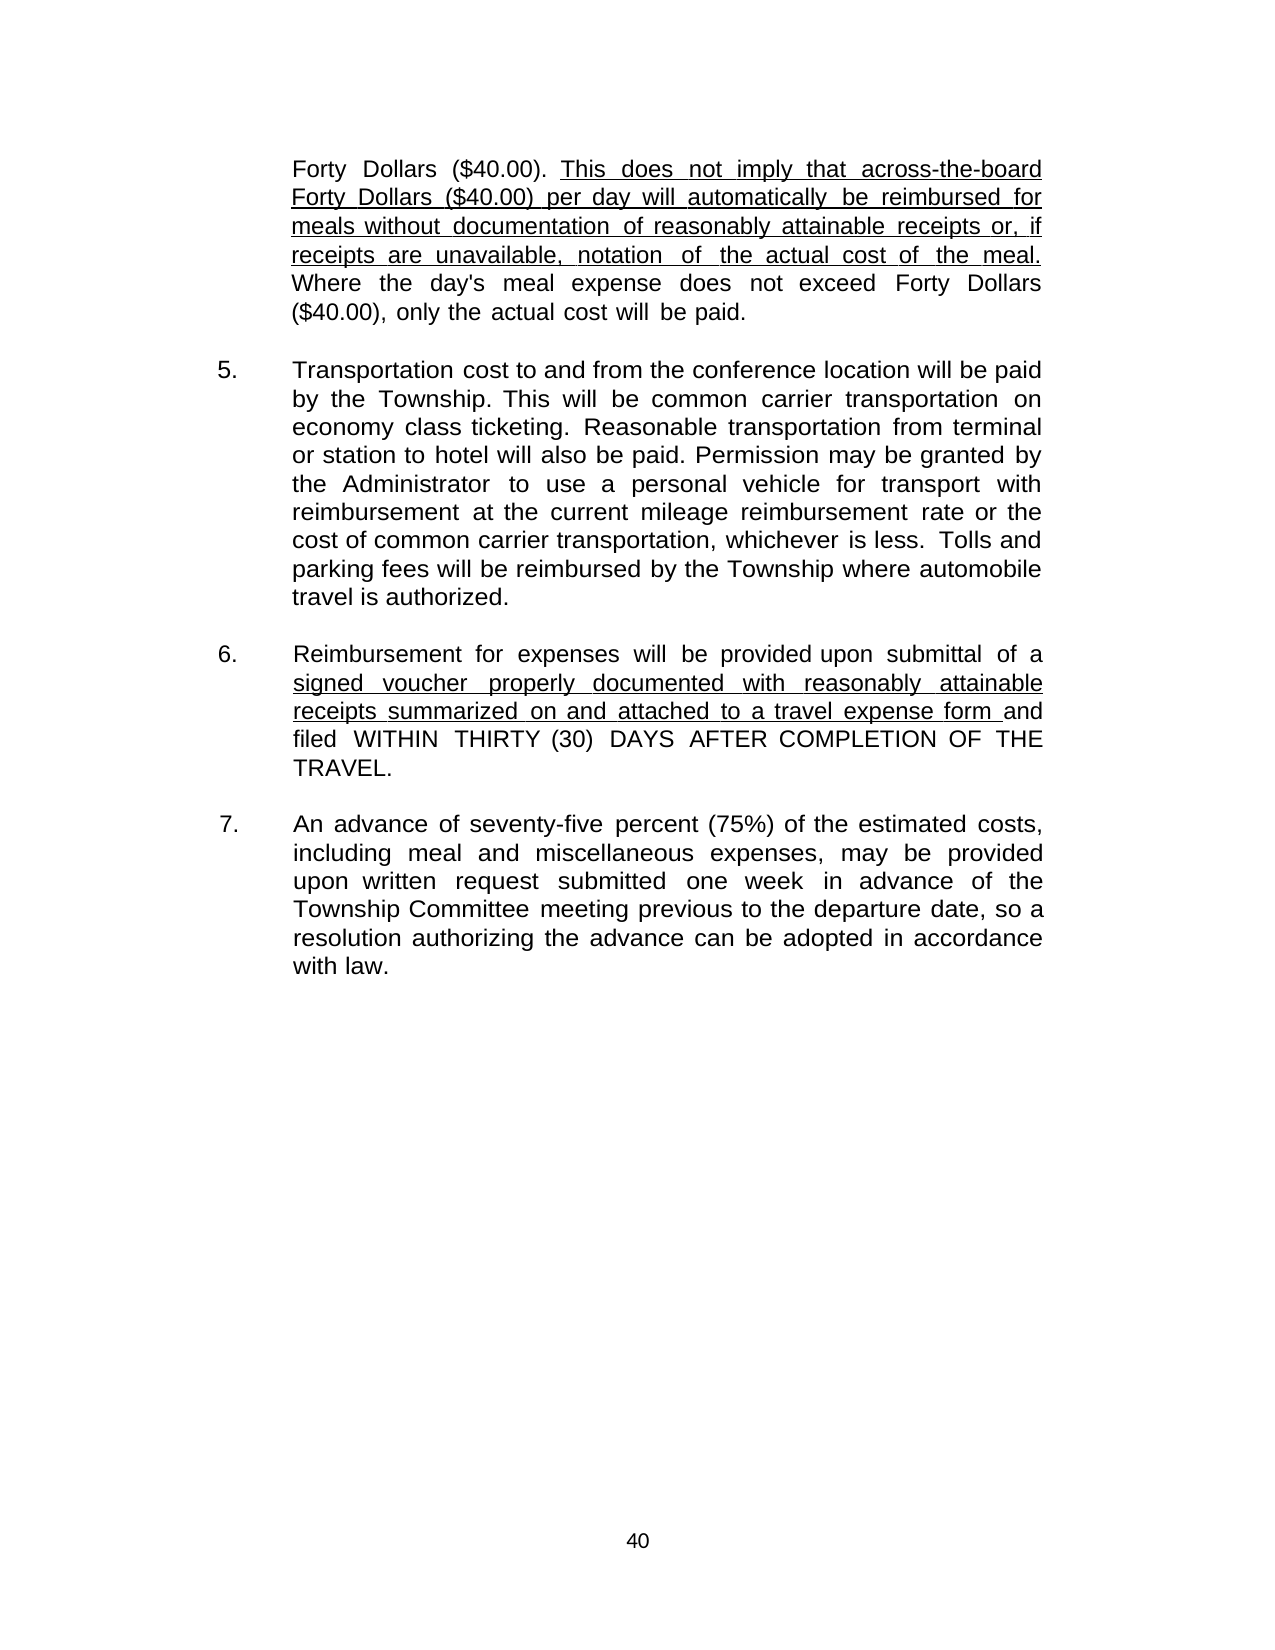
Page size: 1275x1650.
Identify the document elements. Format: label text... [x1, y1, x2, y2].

list Transportation cost to and from the conference location will be paid by the Township. This will be common carrier transportation on economy class ticketing. Reasonable transportation from terminal or station to hotel will also be paid. Permission may be granted by the Administrator to use a personal vehicle for transport with reimbursement at the current mileage reimbursement rate or the cost of common carrier transportation, whichever is less. Tolls and parking fees will be reimbursed by the Township where automobile travel is authorized. [217, 355, 1042, 610]
text Forty Dollars ($40.00). This does not imply that across-the-board Forty Dollars ($40.00) per day will automatically be reimbursed for meals without documentation of reasonably attainable receipts or, if receipts are unavailable, notation of the actual cost of the meal. Where the day's meal expense does not exceed Forty Dollars ($40.00), only the actual cost will be paid. [291, 154, 1042, 207]
list An advance of seventy-five percent (75%) of the estimated costs, including meal and miscellaneous expenses, may be provided upon written request submitted one week in advance of the Township Committee meeting previous to the departure date, so a resolution authorizing the advance can be adopted in accordance with law. [219, 810, 1044, 979]
text Forty Dollars ($40.00). This does not imply that across-the-board Forty Dollars ($40.00) per day will automatically be reimbursed for meals without documentation of reasonably attainable receipts or, if receipts are unavailable, notation of the actual cost of the meal. Where the day's meal expense does not exceed Forty Dollars ($40.00), only the actual cost will be paid. [291, 237, 1042, 325]
list Reimbursement for expenses will be provided upon submittal of a signed voucher properly documented with reasonably attainable receipts summarized on and attached to a travel expense form and filed WITHIN THIRTY (30) DAYS AFTER COMPLETION OF THE TRAVEL. [218, 640, 1043, 781]
